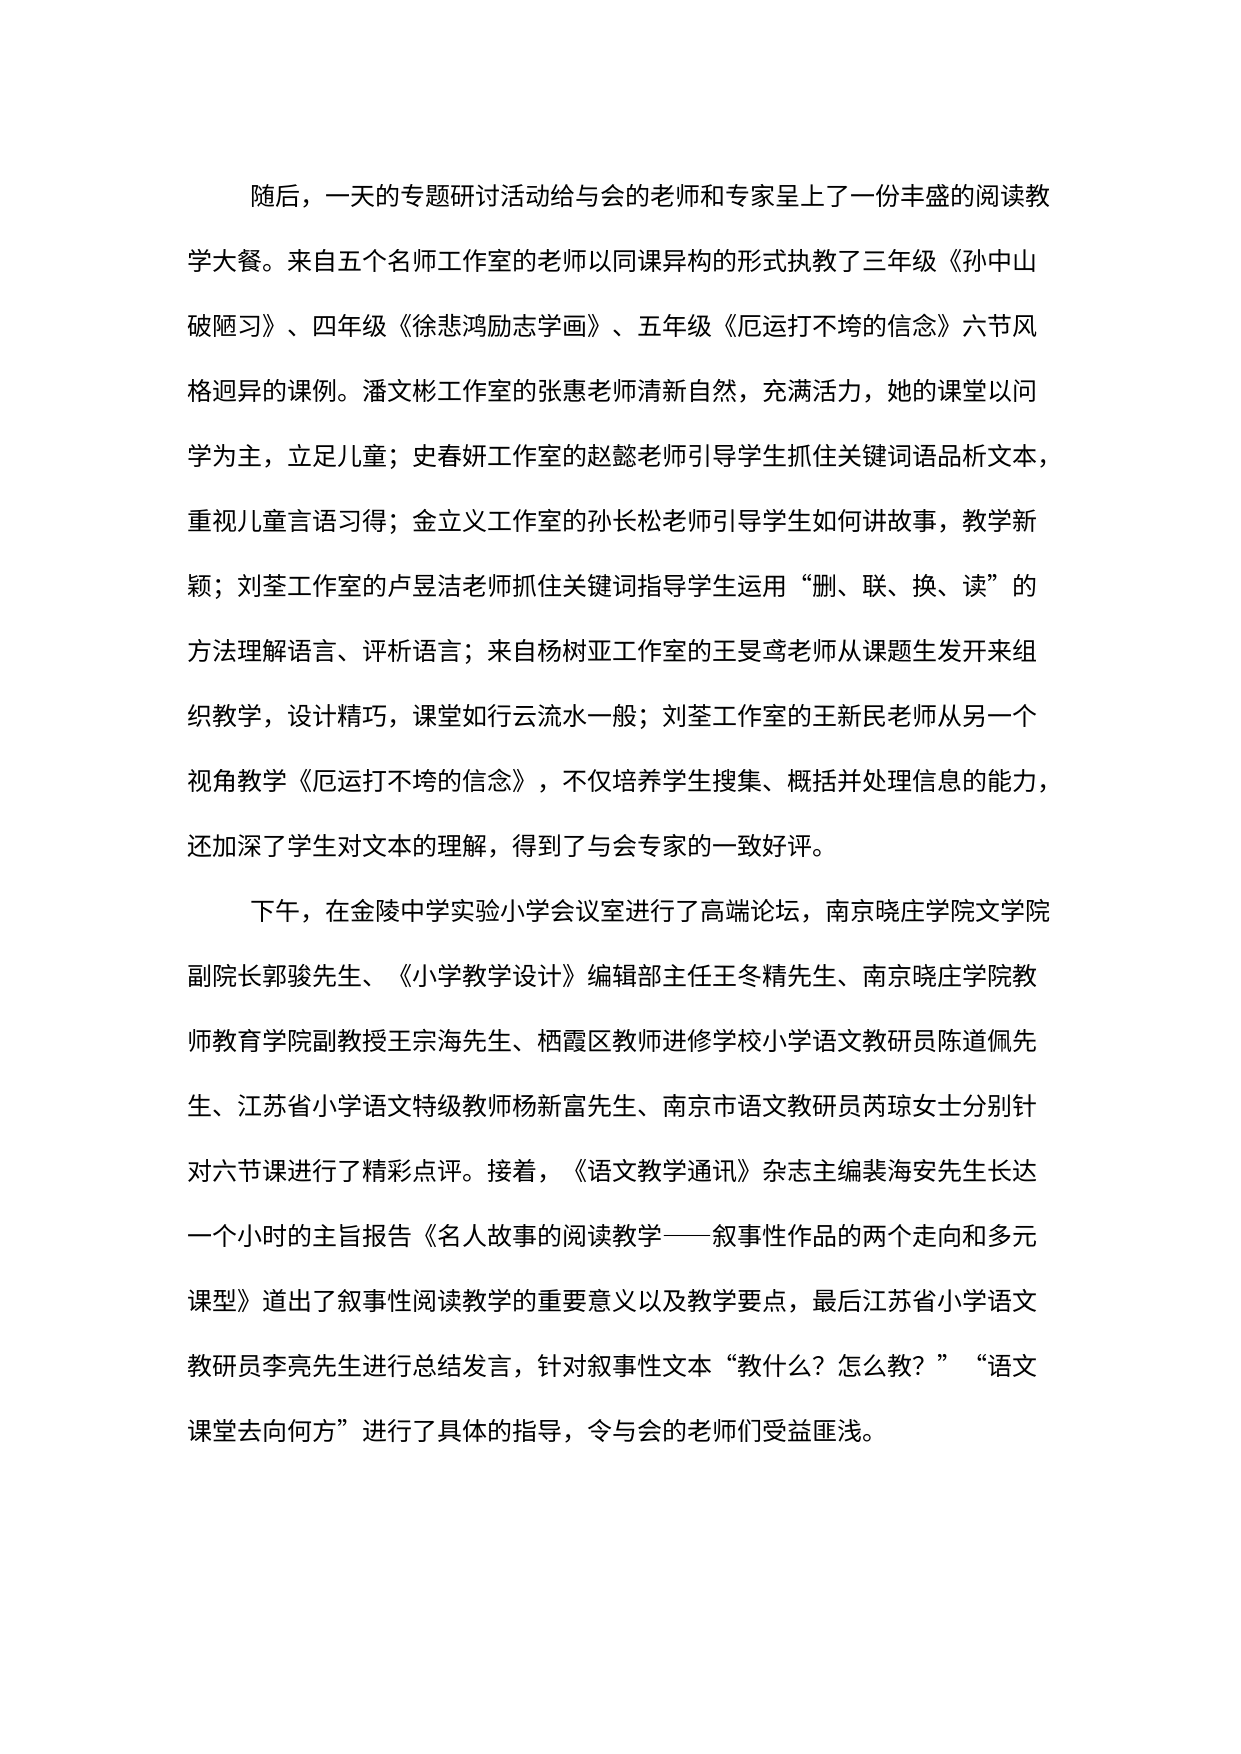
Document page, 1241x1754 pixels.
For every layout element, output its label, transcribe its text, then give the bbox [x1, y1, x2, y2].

text 下午，在金陵中学实验小学会议室进行了高端论坛，南京晓庄学院文学院副院长郭骏先生、《小学教学设计》编辑部主任王冬精先生、南京晓庄学院教师教育学院副教授王宗海先生、栖霞区教师进修学校小学语文教研员陈道佩先生、江苏省小学语文特级教师杨新富先生、南京市语文教研员芮琼女士分别针对六节课进行了精彩点评。接着，《语文教学通讯》杂志主编裴海安先生长达一个小时的主旨报告《名人故事的阅读教学——叙事性作品的两个走向和多元课型》道出了叙事性阅读教学的重要意义以及教学要点，最后江苏省小学语文教研员李亮先生进行总结发言，针对叙事性文本“教什么？怎么教？”“语文课堂去向何方”进行了具体的指导，令与会的老师们受益匪浅。 [187, 877, 1053, 1462]
text 随后，一天的专题研讨活动给与会的老师和专家呈上了一份丰盛的阅读教学大餐。来自五个名师工作室的老师以同课异构的形式执教了三年级《孙中山破陋习》、四年级《徐悲鸿励志学画》、五年级《厄运打不垮的信念》六节风格迥异的课例。潘文彬工作室的张惠老师清新自然，充满活力，她的课堂以问学为主，立足儿童；史春妍工作室的赵懿老师引导学生抓住关键词语品析文本，重视儿童言语习得；金立义工作室的孙长松老师引导学生如何讲故事，教学新颖；刘荃工作室的卢昱洁老师抓住关键词指导学生运用“删、联、换、读”的方法理解语言、评析语言；来自杨树亚工作室的王旻鸢老师从课题生发开来组织教学，设计精巧，课堂如行云流水一般；刘荃工作室的王新民老师从另一个视角教学《厄运打不垮的信念》，不仅培养学生搜集、概括并处理信息的能力，还加深了学生对文本的理解，得到了与会专家的一致好评。 [187, 162, 1053, 877]
